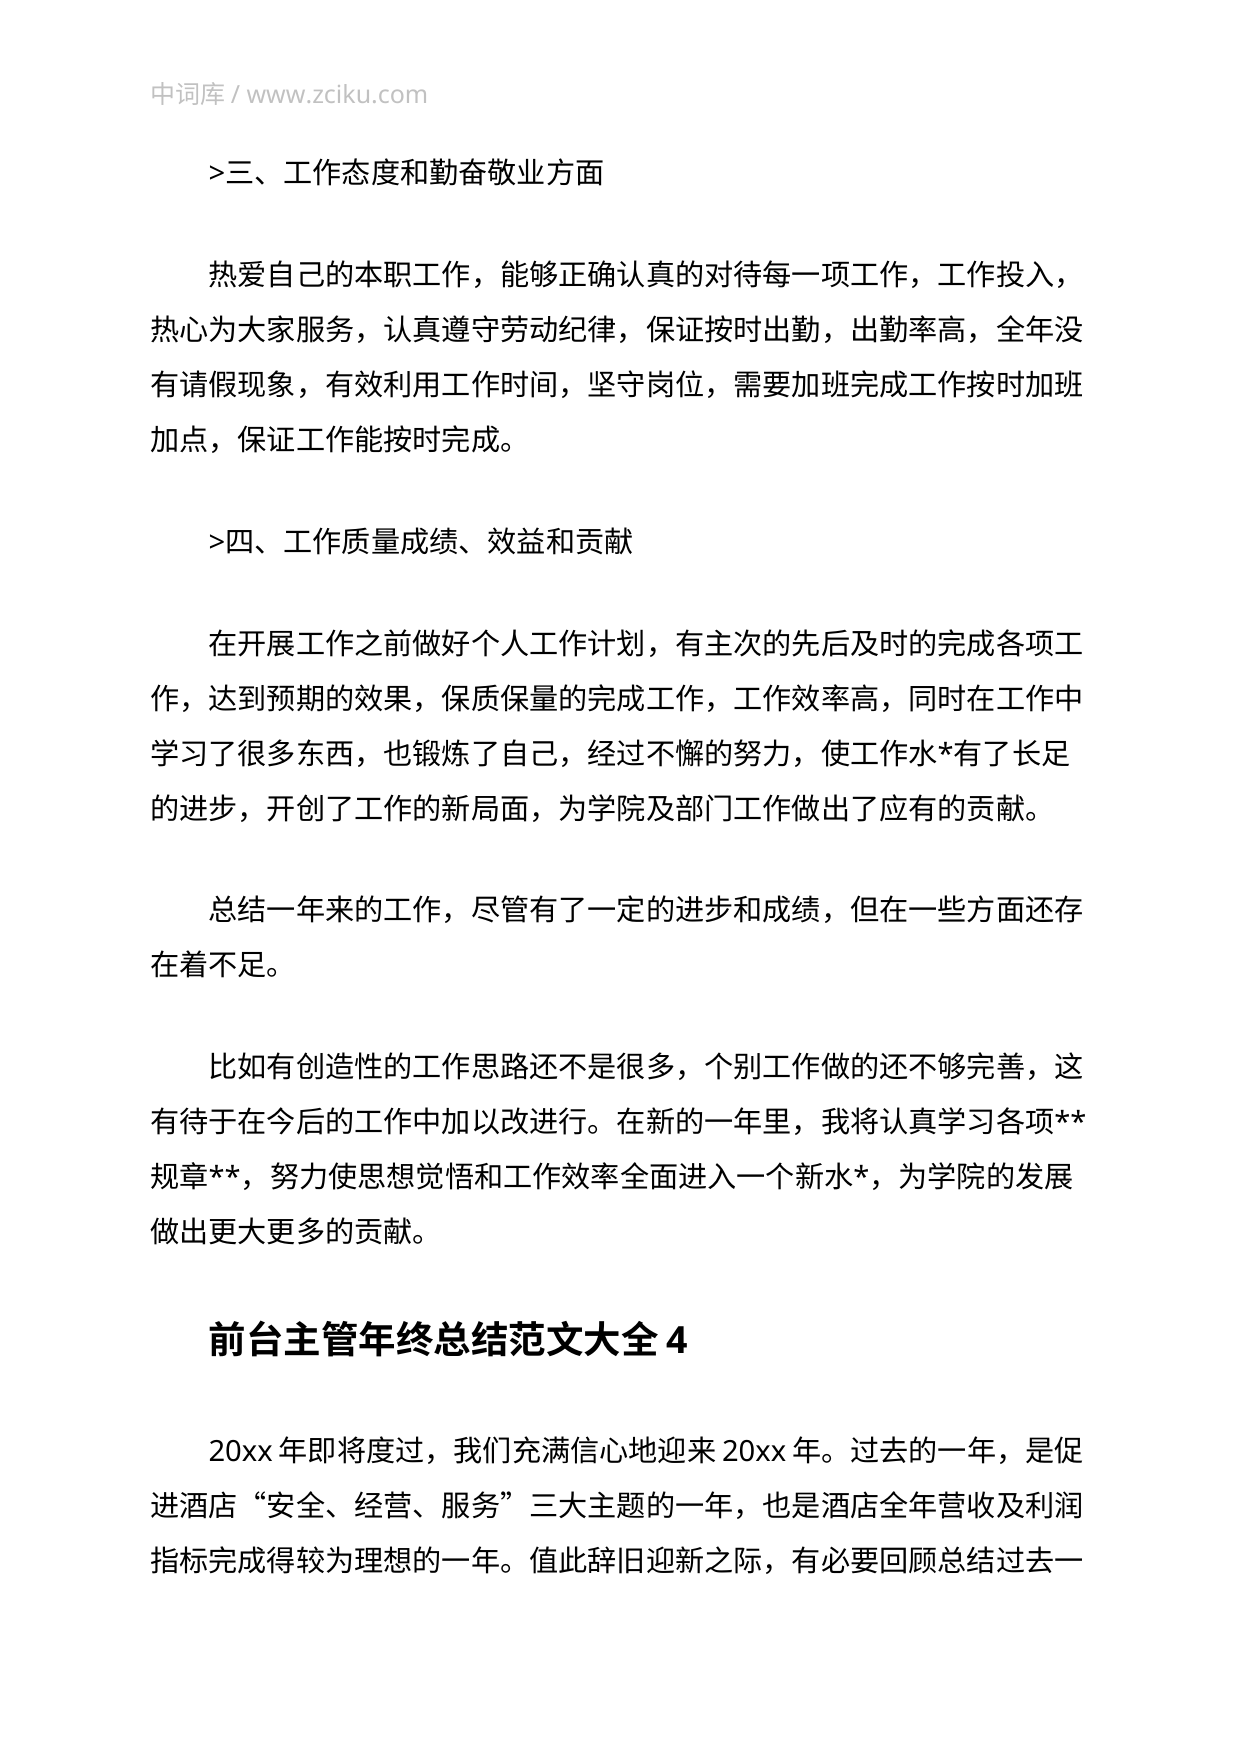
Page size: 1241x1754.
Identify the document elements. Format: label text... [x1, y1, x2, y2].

text 在开展工作之前做好个人工作计划，有主次的先后及时的完成各项工作，达到预期的效果，保质保量的完成工作，工作效率高，同时在工作中学习了很多东西，也锻炼了自己，经过不懈的努力，使工作水*有了长足的进步，开创了工作的新局面，为学院及部门工作做出了应有的贡献。 [150, 620, 1090, 827]
text >三、工作态度和勤奋敬业方面 [150, 150, 1090, 192]
text 前台主管年终总结范文大全4 [150, 1310, 1090, 1365]
text 比如有创造性的工作思路还不是很多，个别工作做的还不够完善，这有待于在今后的工作中加以改进行。在新的一年里，我将认真学习各项**规章**，努力使思想觉悟和工作效率全面进入一个新水*，为学院的发展做出更大更多的贡献。 [150, 1044, 1090, 1251]
text 总结一年来的工作，尽管有了一定的进步和成绩，但在一些方面还存在着不足。 [150, 887, 1090, 984]
text >四、工作质量成绩、效益和贡献 [150, 518, 1090, 561]
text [150, 1428, 1090, 1580]
text 热爱自己的本职工作，能够正确认真的对待每一项工作，工作投入，热心为大家服务，认真遵守劳动纪律，保证按时出勤，出勤率高，全年没有请假现象，有效利用工作时间，坚守岗位，需要加班完成工作按时加班加点，保证工作能按时完成。 [150, 252, 1090, 459]
